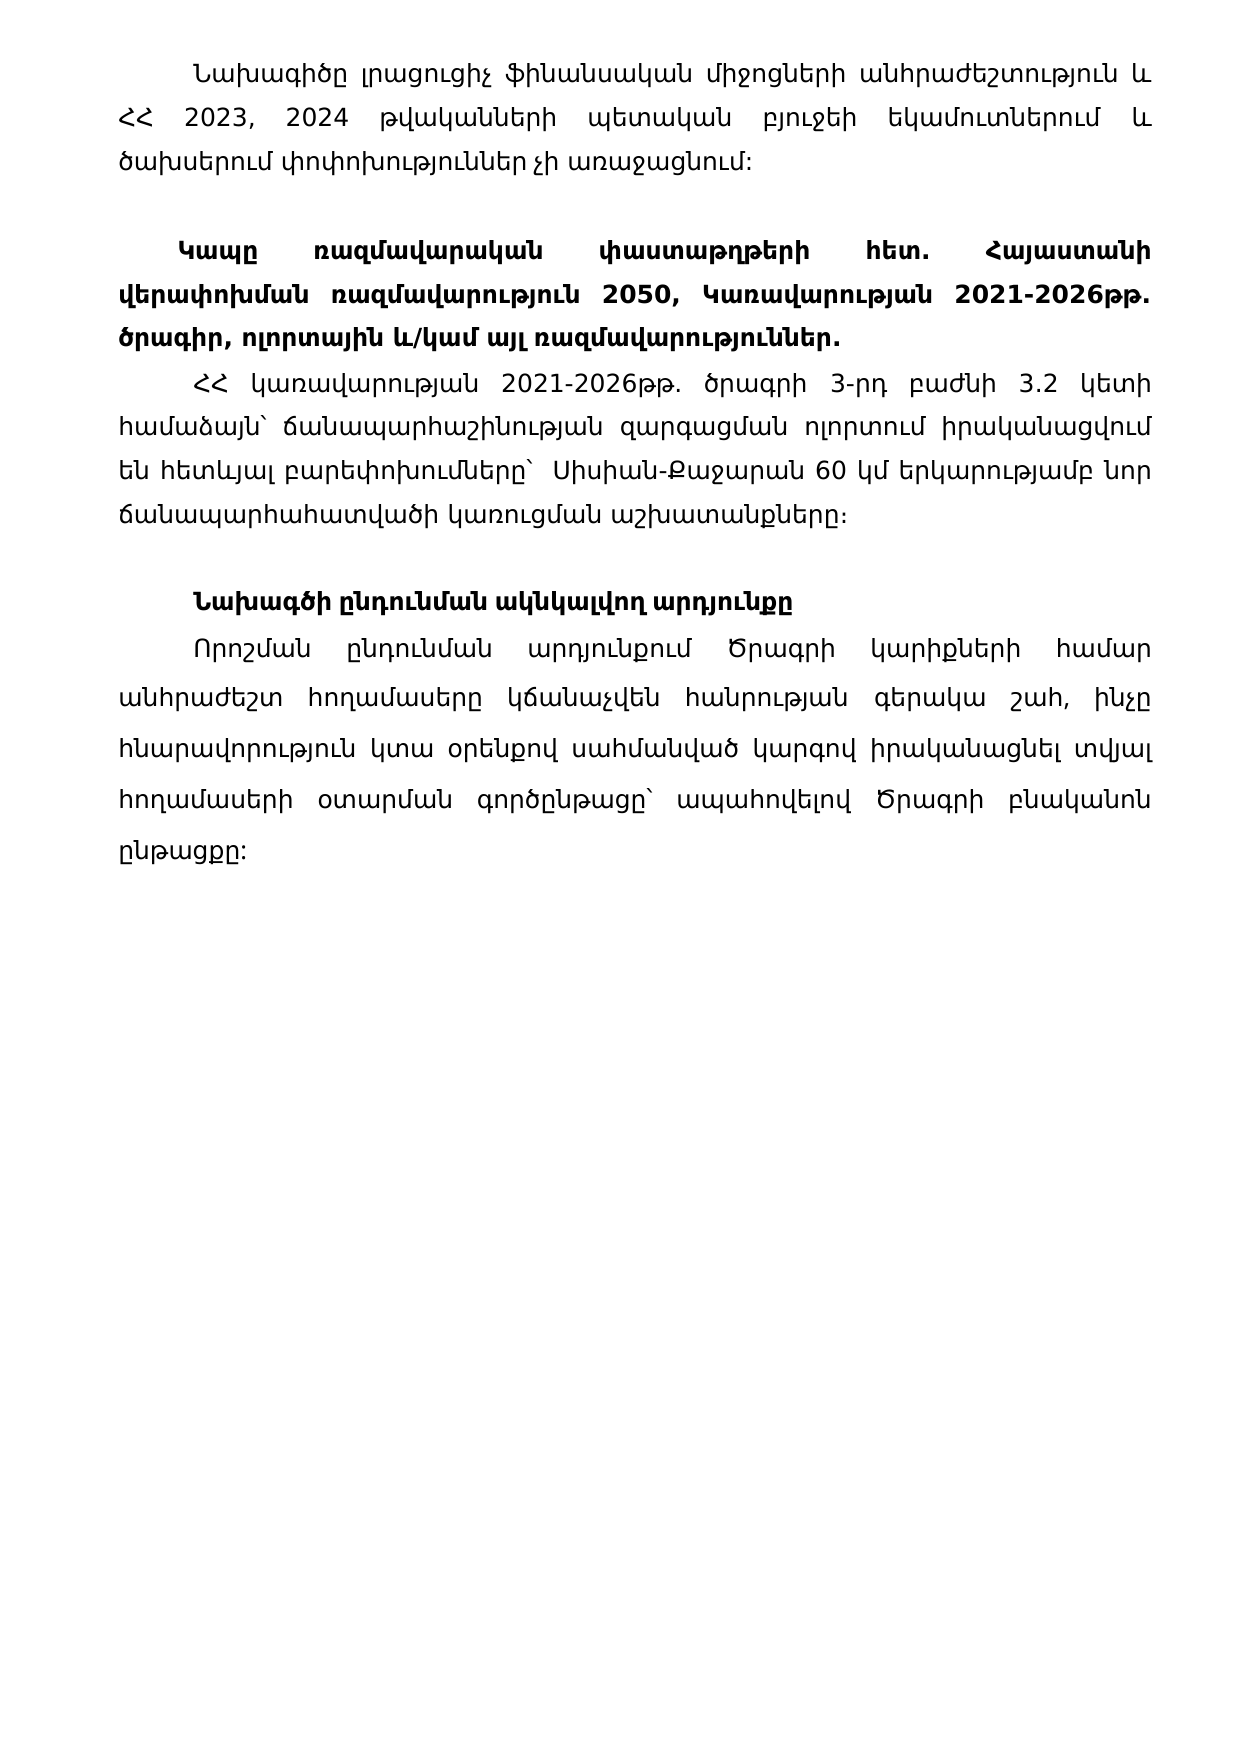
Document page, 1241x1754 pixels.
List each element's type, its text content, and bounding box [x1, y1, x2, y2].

text Կապը ռազմավարական փաստաթղթերի հետ. Հայաստանի վերափոխման ռազմավարություն 2050, Կառավարության 2021-2026թթ. ծրագիր, ոլորտային և/կամ այլ ռազմավարություններ. [118, 236, 1152, 353]
text Նախագիծը լրացուցիչ ֆինանսական միջոցների անհրաժեշտություն և ՀՀ 2023, 2024 թվականների պետական բյուջեի եկամուտներում և ծախսերում փոփոխություններ չի առաջացնում: [118, 59, 1152, 103]
text Նախագծի ընդունման ակնկալվող արդյունքը [118, 588, 1152, 617]
text Որոշման ընդունման արդյունքում Ծրագրի կարիքների համար անհրաժեշտ հողամասերը կճանաչվեն հանրության գերակա շահ, ինչը հնարավորություն կտա օրենքով սահմանված կարգով իրականացնել տվյալ հողամասերի օտարման գործընթացը՝ ապահովելով Ծրագրի բնականոն ընթացքը: [118, 634, 1152, 867]
text Նախագիծը լրացուցիչ ֆինանսական միջոցների անհրաժեշտություն և ՀՀ 2023, 2024 թվականների պետական բյուջեի եկամուտներում և ծախսերում փոփոխություններ չի առաջացնում: [118, 132, 1152, 177]
text ՀՀ կառավարության 2021-2026թթ. ծրագրի 3-րդ բաժնի 3․2 կետի համաձայն՝ ճանապարհաշինության զարգացման ոլորտում իրականացվում են հետևյալ բարեփոխումները՝ Սիսիան-Քաջարան 60 կմ երկարությամբ նոր ճանապարհահատվածի կառուցման աշխատանքները։ [118, 367, 1152, 529]
